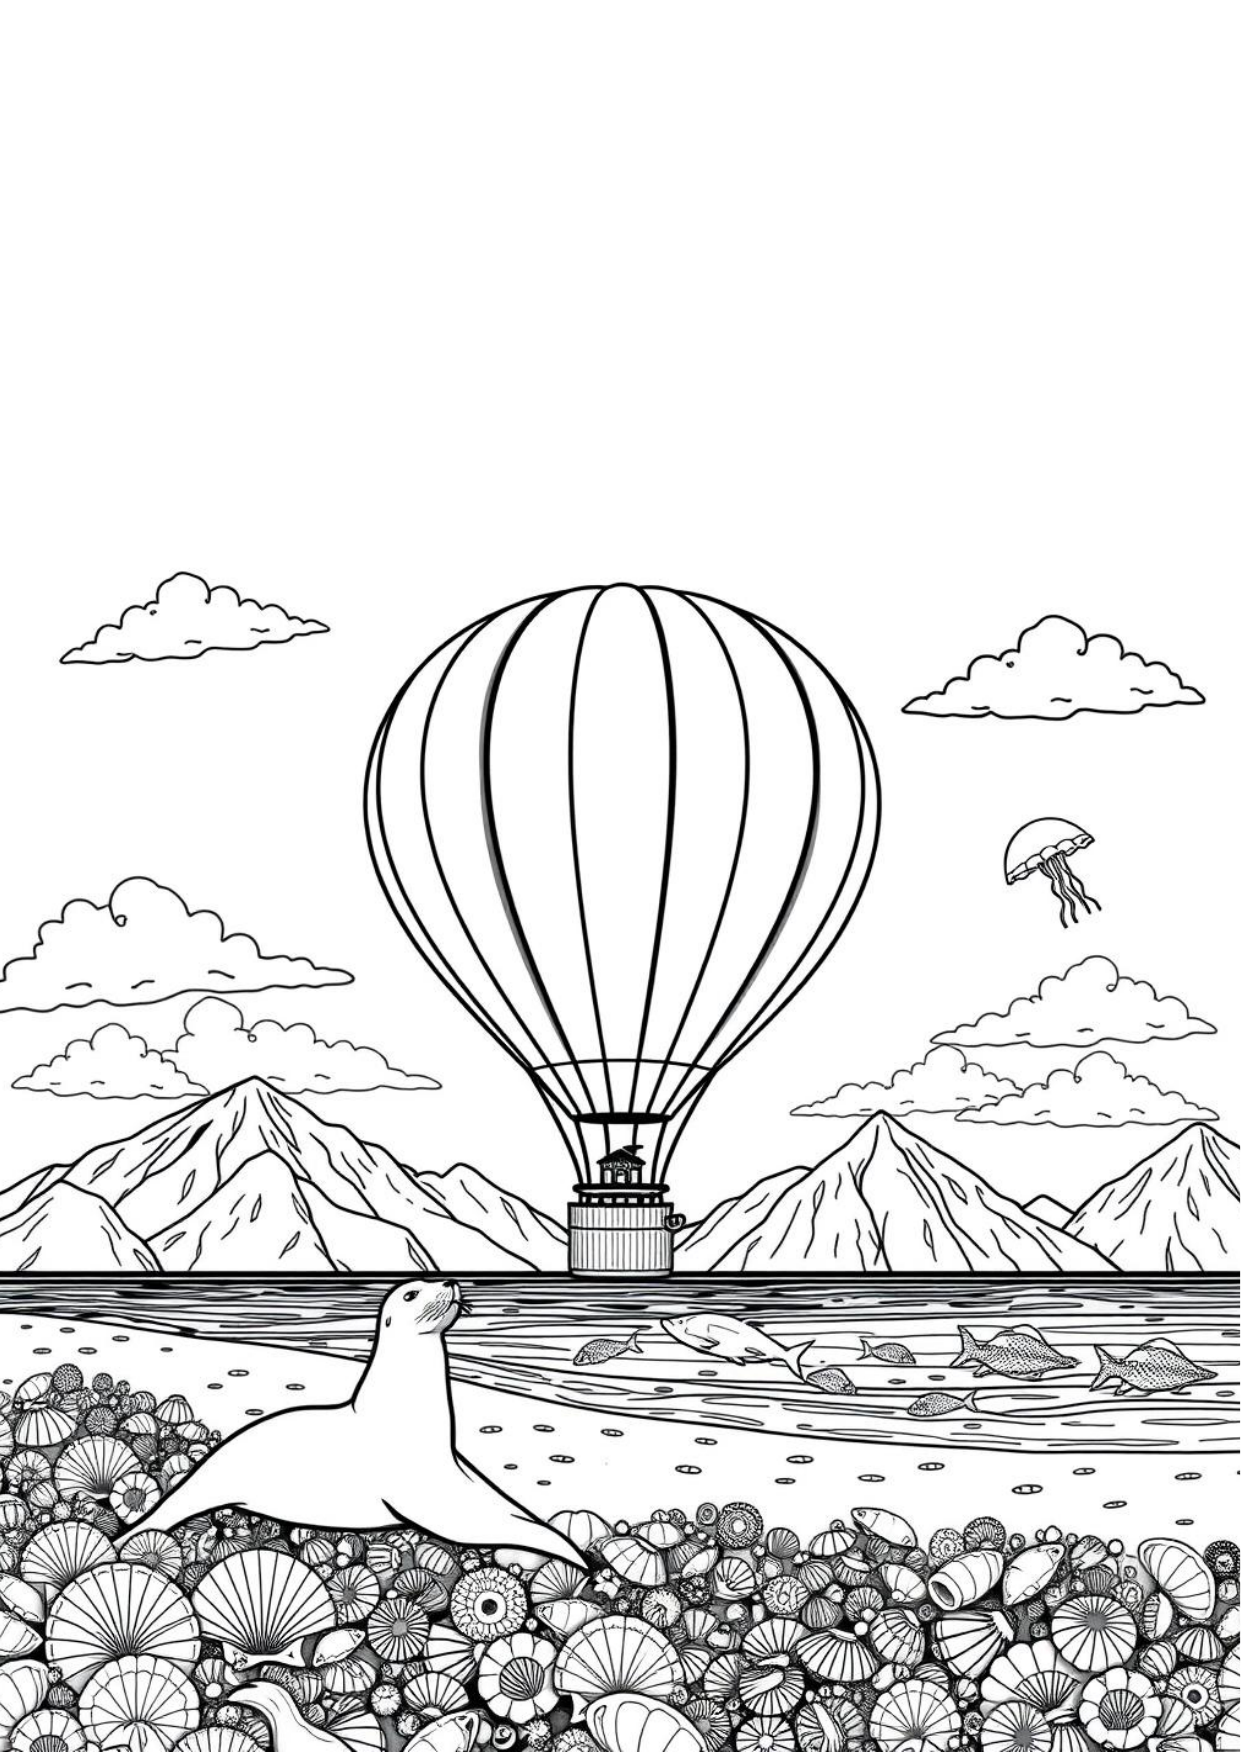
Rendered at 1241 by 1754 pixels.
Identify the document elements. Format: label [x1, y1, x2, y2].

picture [0, 489, 1241, 1752]
